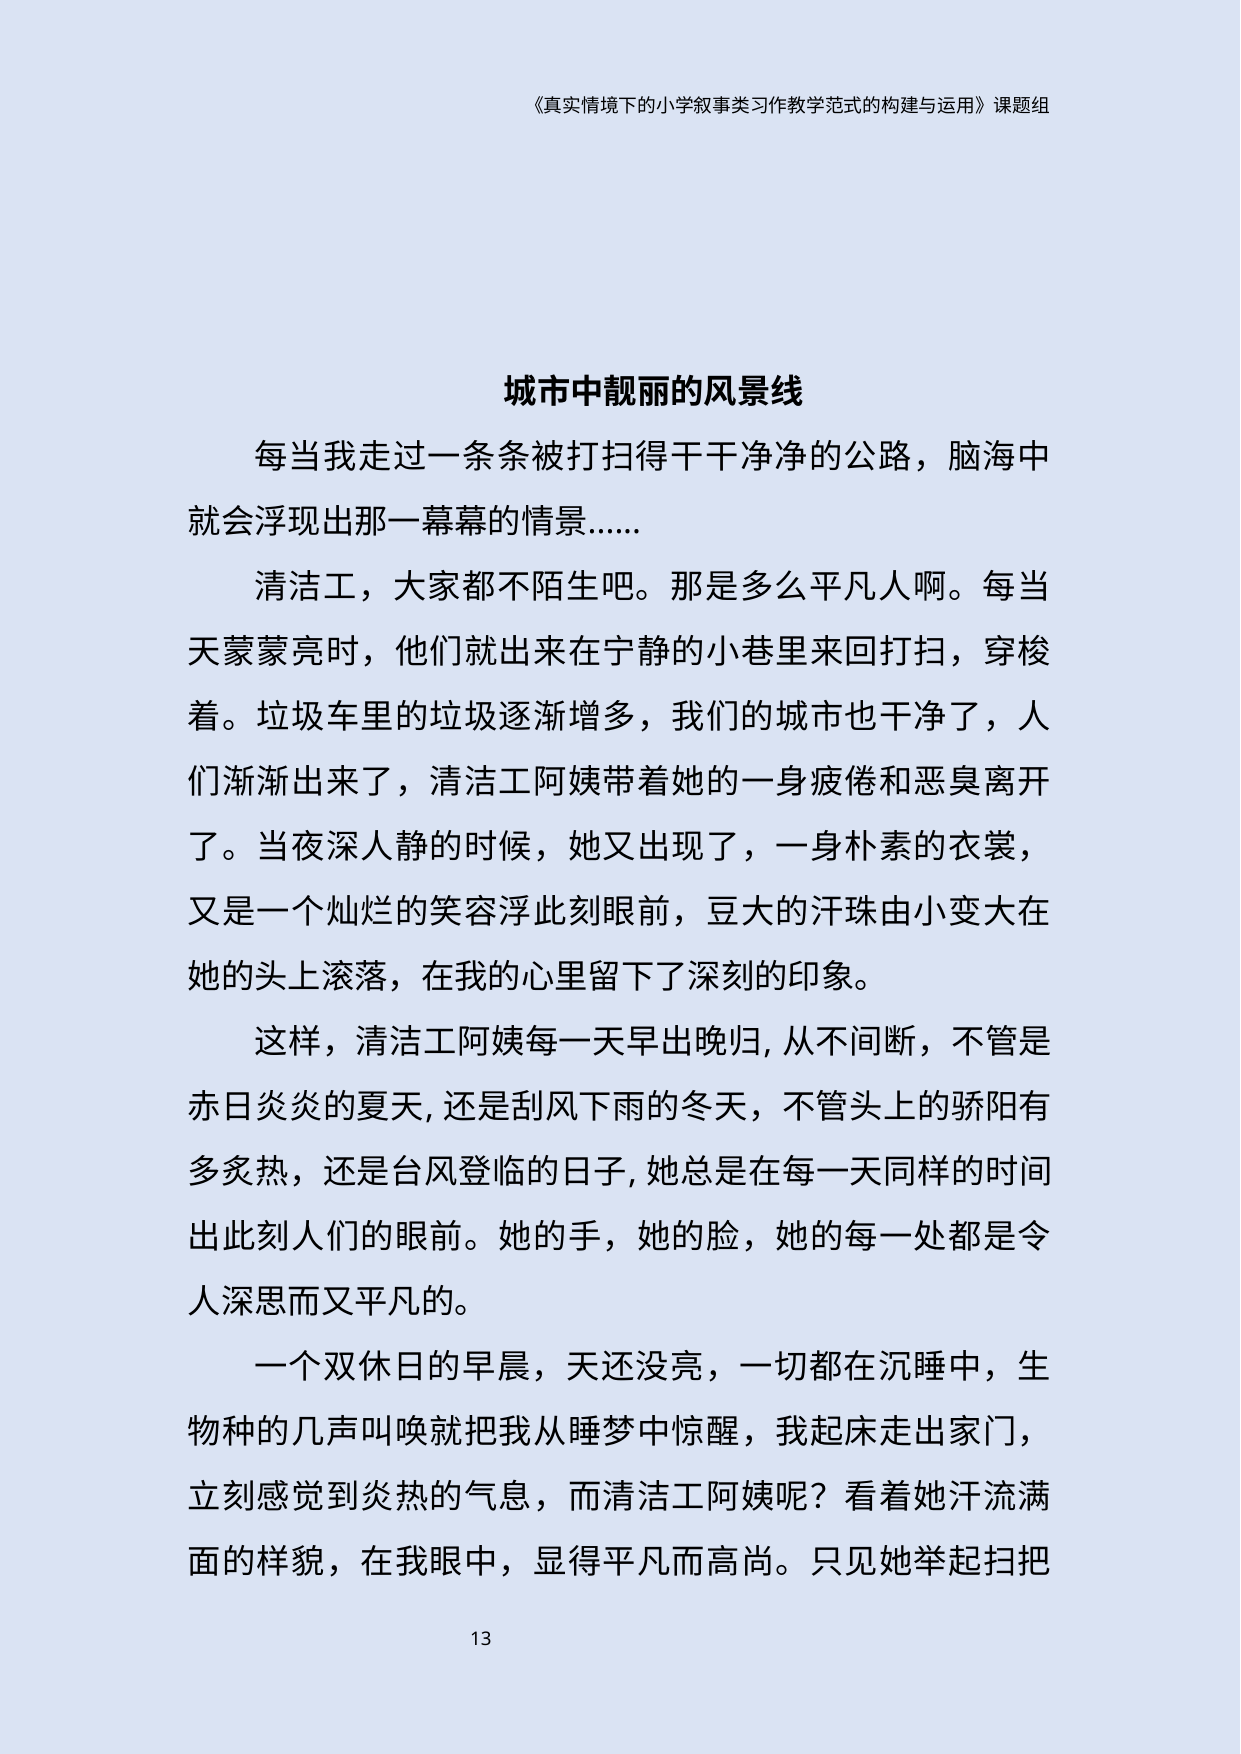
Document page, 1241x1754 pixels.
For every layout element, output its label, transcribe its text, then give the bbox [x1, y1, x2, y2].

text 每当我走过一条条被打扫得干干净净的公路，脑海中就会浮现出那一幕幕的情景...... [187, 422, 1053, 552]
text 这样，清洁工阿姨每一天早出晚归, 从不间断，不管是赤日炎炎的夏天, 还是刮风下雨的冬天，不管头上的骄阳有多炙热，还是台风登临的日子, 她总是在每一天同样的时间出此刻人们的眼前。她的手，她的脸，她的每一处都是令人深思而又平凡的。 [187, 1007, 1053, 1332]
text 清洁工，大家都不陌生吧。那是多么平凡人啊。每当天蒙蒙亮时，他们就出来在宁静的小巷里来回打扫，穿梭着。垃圾车里的垃圾逐渐增多，我们的城市也干净了，人们渐渐出来了，清洁工阿姨带着她的一身疲倦和恶臭离开了。当夜深人静的时候，她又出现了，一身朴素的衣裳，又是一个灿烂的笑容浮此刻眼前，豆大的汗珠由小变大在她的头上滚落，在我的心里留下了深刻的印象。 [187, 552, 1053, 1007]
text 城市中靓丽的风景线 [187, 357, 1053, 422]
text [187, 1332, 1053, 1592]
